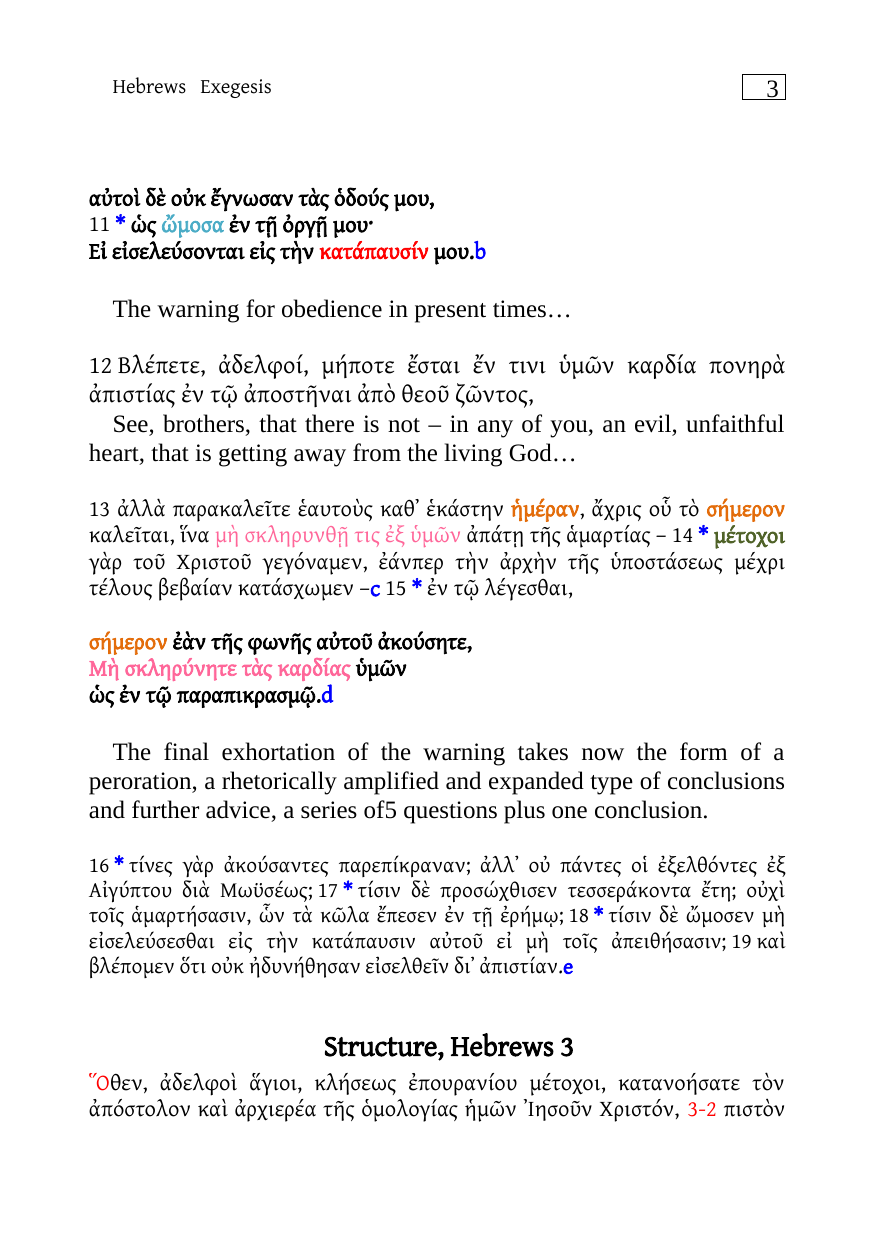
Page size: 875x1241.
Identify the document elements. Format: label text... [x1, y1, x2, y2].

text ὡς ἐν τῷ παραπικρασμῷ.d [89, 682, 785, 708]
text 13 ἀλλὰ παρακαλεῖτε ἑαυτοὺς καθ᾽ ἑκάστην ἡμέραν, ἄχρις οὗ τὸ σήμερον καλεῖται, ἵνα μὴ σκληρυνθῇ τις ἐξ ὑμῶν ἀπάτῃ τῆς ἁμαρτίας – 14 * μέτοχοι γὰρ τοῦ Χριστοῦ γεγόναμεν, ἐάνπερ τὴν ἀρχὴν τῆς ὑποστάσεως μέχρι τέλους βεβαίαν κατάσχωμεν –c 15 * ἐν τῷ λέγεσθαι, [89, 496, 785, 602]
text Εἰ εἰσελεύσονται εἰς τὴν κατάπαυσίν μου.b [89, 238, 785, 265]
text The final exhortation of the warning takes now the form of a peroration, a rhetorically amplified and expanded type of conclusions and further advice, a series of5 questions plus one conclusion. [89, 737, 785, 824]
text Μὴ σκληρύνητε τὰς καρδίας ὑμῶν [89, 655, 785, 682]
text 12 Βλέπετε, ἀδελφοί, μήποτε ἔσται ἔν τινι ὑμῶν καρδία πονηρὰ ἀπιστίας ἐν τῷ ἀποστῆναι ἀπὸ θεοῦ ζῶντος, [89, 351, 785, 409]
subtitle Structure, Hebrews 3 [89, 1030, 785, 1063]
text 11 * ὡς ὤμοσα ἐν τῇ ὀργῇ μου· [89, 212, 785, 238]
text αὐτοὶ δὲ οὐκ ἔγνωσαν τὰς ὁδούς μου, [89, 185, 785, 212]
text 16 * τίνες γὰρ ἀκούσαντες παρεπίκραναν; ἀλλ᾽ οὐ πάντες οἱ ἐξελθόντες ἐξ Αἰγύπτου διὰ Μωϋσέως; 17 * τίσιν δὲ προσώχθισεν τεσσεράκοντα ἔτη; οὐχὶ τοῖς ἁμαρτήσασιν, ὧν τὰ κῶλα ἔπεσεν ἐν τῇ ἐρήμῳ; 18 * τίσιν δὲ ὤμοσεν μὴ εἰσελεύσεσθαι εἰς τὴν κατάπαυσιν αὐτοῦ εἰ μὴ τοῖς ἀπειθήσασιν; 19 καὶ βλέπομεν ὅτι οὐκ ἠδυνήθησαν εἰσελθεῖν δι᾽ ἀπιστίαν.e [89, 853, 785, 979]
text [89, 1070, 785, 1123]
text σήμερον ἐὰν τῆς φωνῆς αὐτοῦ ἀκούσητε, [89, 629, 785, 655]
text The warning for obedience in present times… [89, 294, 785, 323]
text See, brothers, that there is not – in any of you, an evil, unfaithful heart, that is getting away from the living God… [89, 409, 785, 467]
